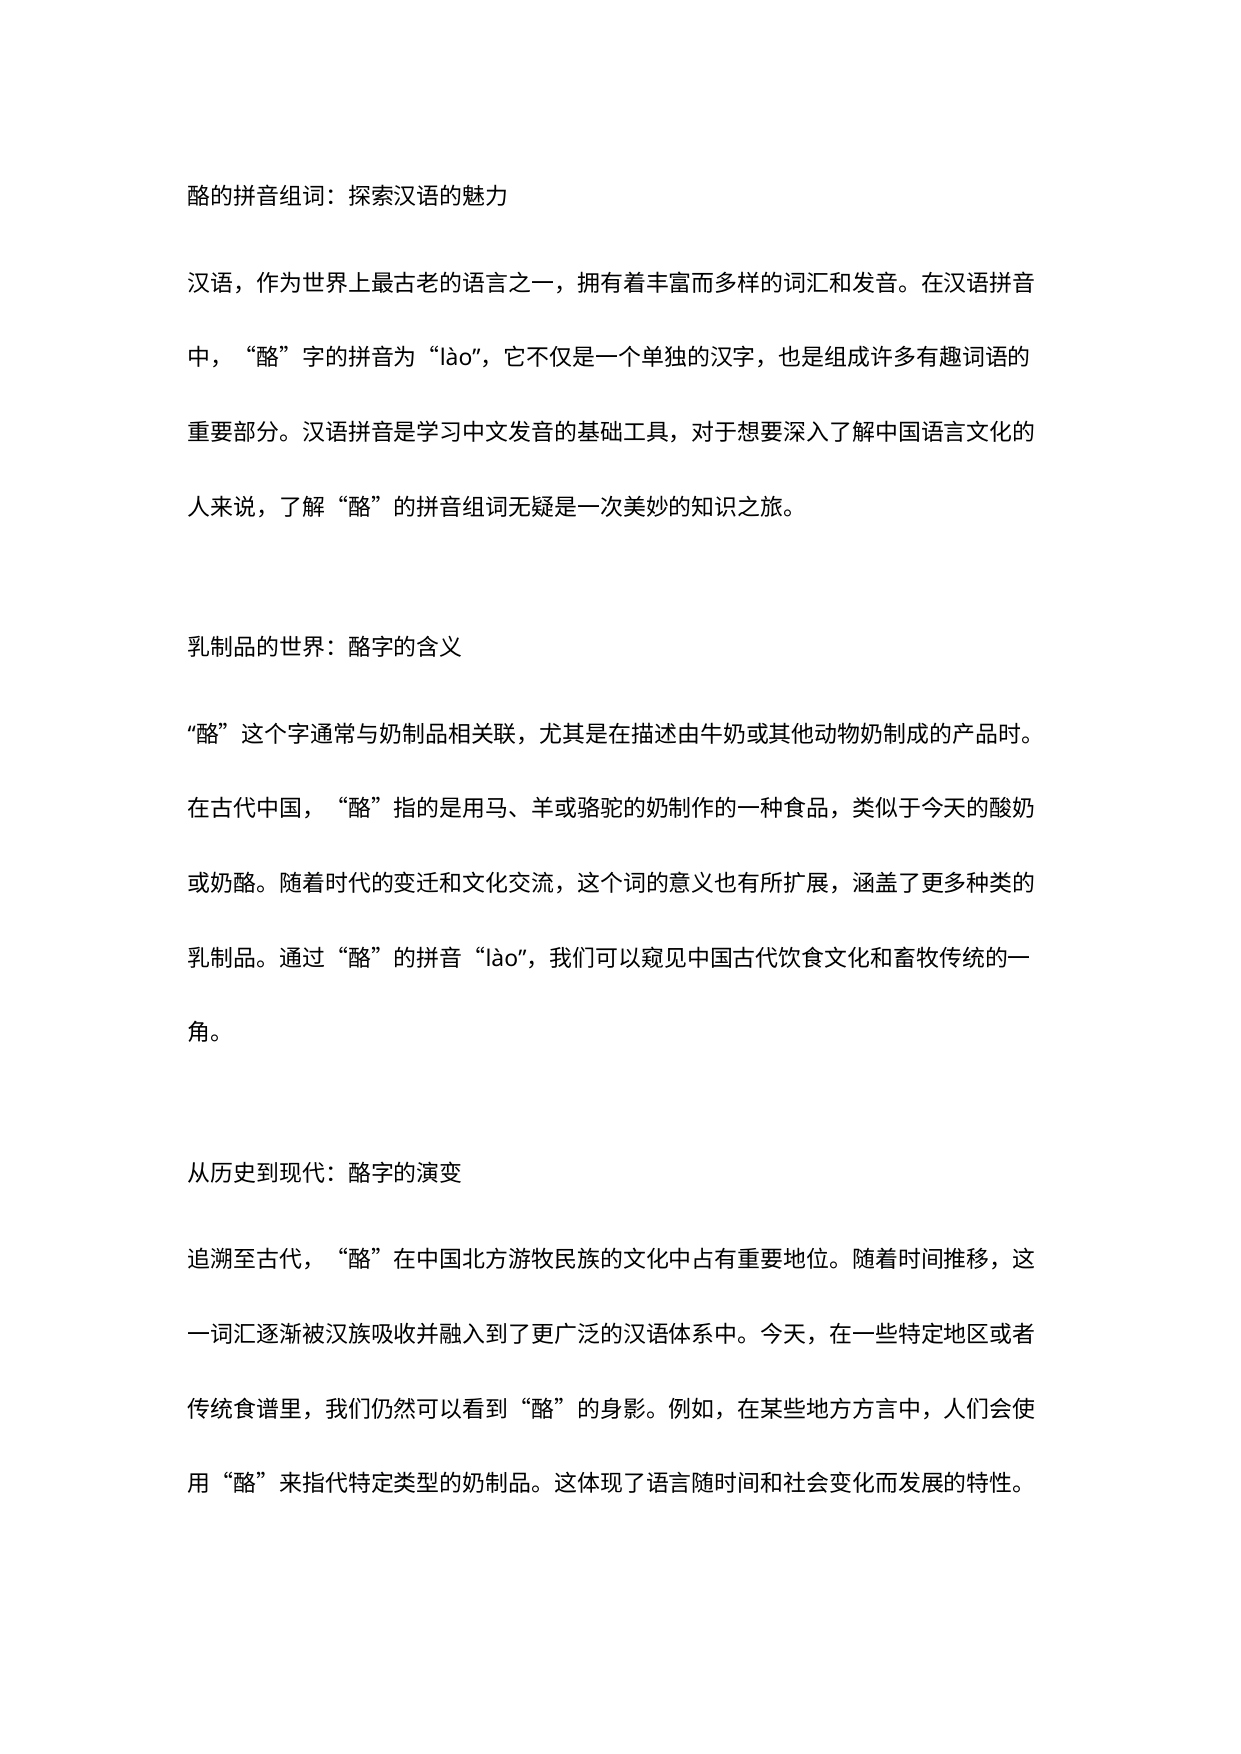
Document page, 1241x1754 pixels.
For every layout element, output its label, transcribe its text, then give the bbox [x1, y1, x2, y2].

text 追溯至古代，“酪”在中国北方游牧民族的文化中占有重要地位。随着时间推移，这一词汇逐渐被汉族吸收并融入到了更广泛的汉语体系中。今天，在一些特定地区或者传统食谱里，我们仍然可以看到“酪”的身影。例如，在某些地方方言中，人们会使用“酪”来指代特定类型的奶制品。这体现了语言随时间和社会变化而发展的特性。 [187, 1225, 1053, 1514]
text 酪的拼音组词：探索汉语的魅力 [187, 162, 1053, 227]
text “酪”这个字通常与奶制品相关联，尤其是在描述由牛奶或其他动物奶制成的产品时。在古代中国，“酪”指的是用马、羊或骆驼的奶制作的一种食品，类似于今天的酸奶或奶酪。随着时代的变迁和文化交流，这个词的意义也有所扩展，涵盖了更多种类的乳制品。通过“酪”的拼音“lào”，我们可以窥见中国古代饮食文化和畜牧传统的一角。 [187, 699, 1053, 1063]
text 汉语，作为世界上最古老的语言之一，拥有着丰富而多样的词汇和发音。在汉语拼音中，“酪”字的拼音为“lào”，它不仅是一个单独的汉字，也是组成许多有趣词语的重要部分。汉语拼音是学习中文发音的基础工具，对于想要深入了解中国语言文化的人来说，了解“酪”的拼音组词无疑是一次美妙的知识之旅。 [187, 248, 1053, 538]
text 乳制品的世界：酪字的含义 [187, 613, 1053, 678]
text 从历史到现代：酪字的演变 [187, 1139, 1053, 1204]
